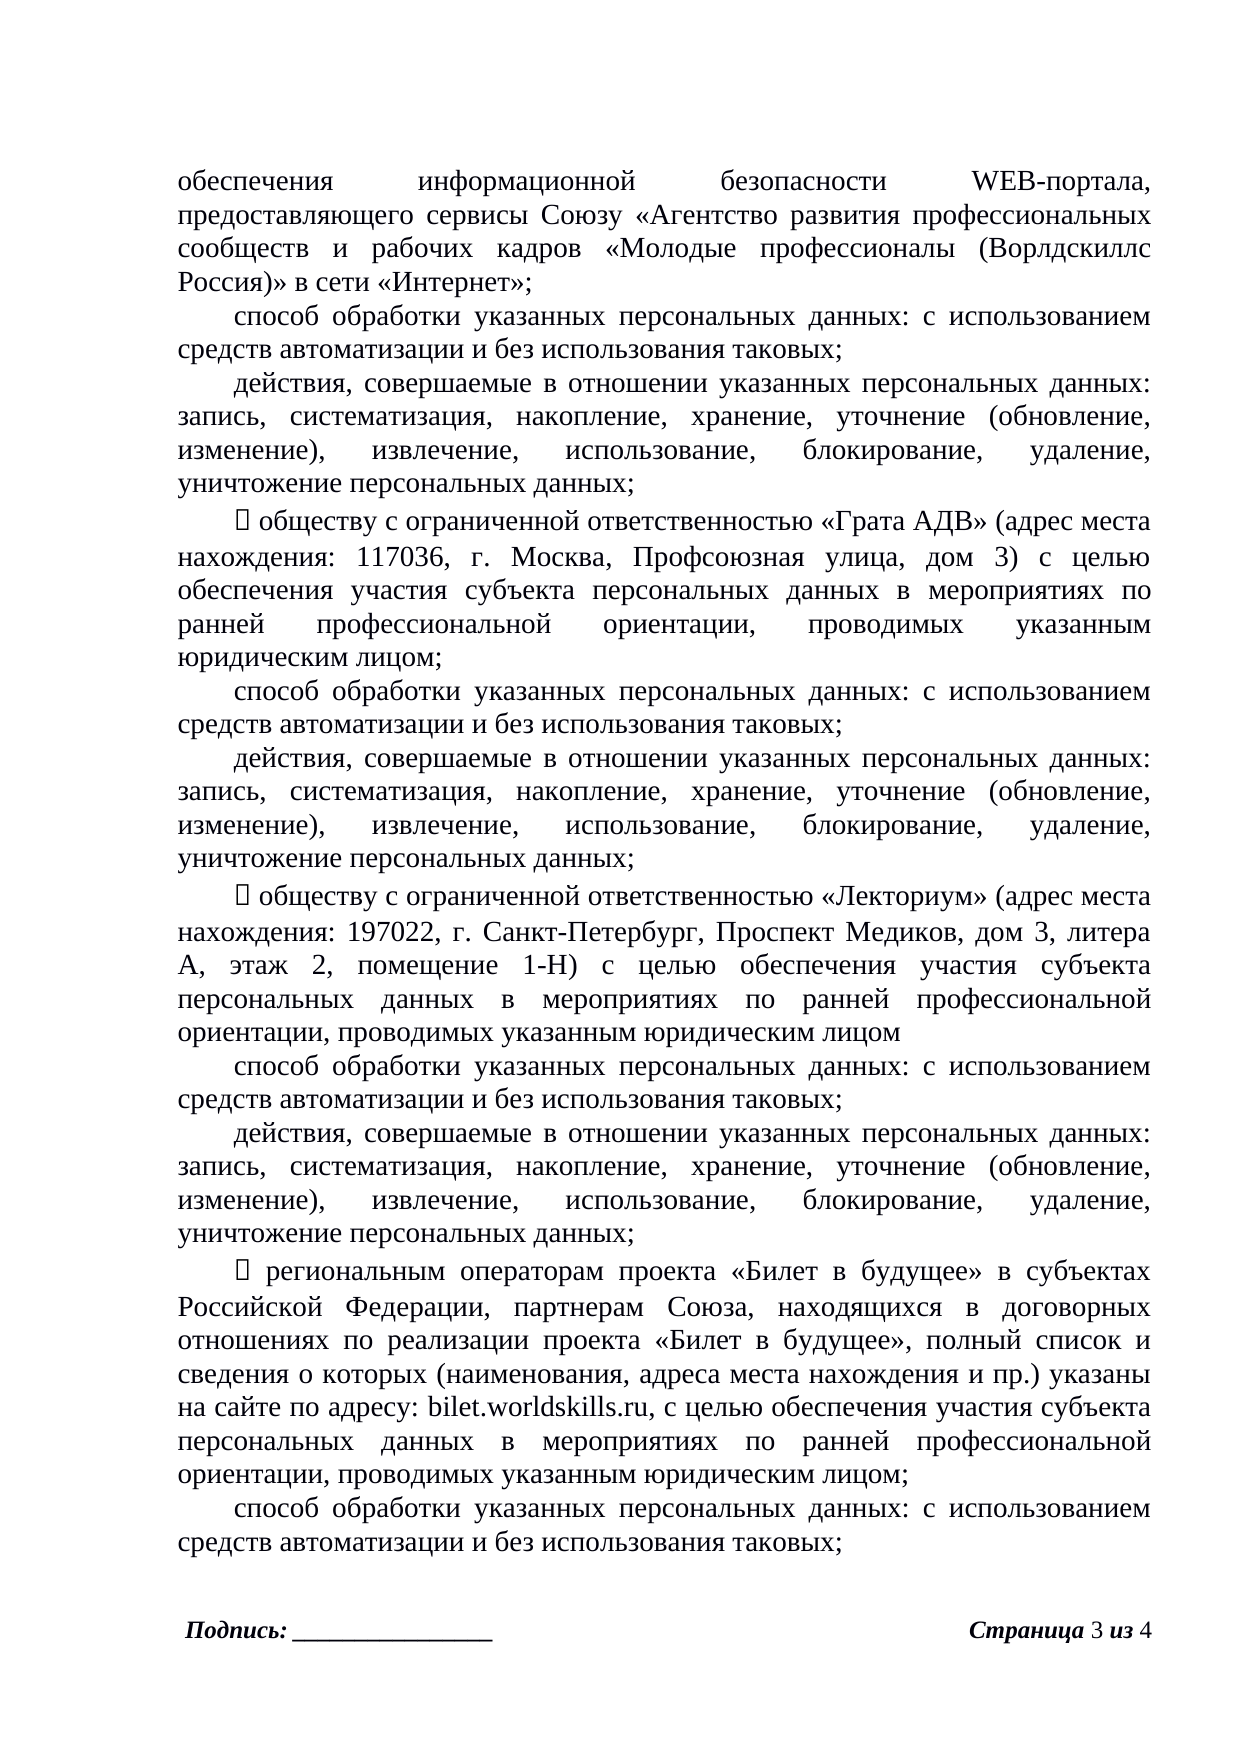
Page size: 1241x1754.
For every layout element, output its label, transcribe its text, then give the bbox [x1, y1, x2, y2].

text способ обработки указанных персональных данных: с использованием средств автоматизации и без использования таковых; [177, 673, 1152, 740]
text  региональным операторам проекта «Билет в будущее» в субъектах Российской Федерации, партнерам Союза, находящихся в договорных отношениях по реализации проекта «Билет в будущее», полный список и сведения о которых (наименования, адреса места нахождения и пр.) указаны на сайте по адресу: bilet.worldskills.ru, с целью обеспечения участия субъекта персональных данных в мероприятиях по ранней профессиональной ориентации, проводимых указанным юридическим лицом; [177, 1249, 1152, 1490]
text способ обработки указанных персональных данных: с использованием средств автоматизации и без использования таковых; [177, 1490, 1152, 1557]
text  обществу с ограниченной ответственностью «Грата АДВ» (адрес места нахождения: 117036, г. Москва, Профсоюзная улица, дом 3) с целью обеспечения участия субъекта персональных данных в мероприятиях по ранней профессиональной ориентации, проводимых указанным юридическим лицом; [177, 499, 1152, 673]
text способ обработки указанных персональных данных: с использованием средств автоматизации и без использования таковых; [177, 1048, 1152, 1115]
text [177, 163, 1152, 298]
text способ обработки указанных персональных данных: с использованием средств автоматизации и без использования таковых; [177, 298, 1152, 365]
text  обществу с ограниченной ответственностью «Лекториум» (адрес места нахождения: 197022, г. Санкт-Петербург, Проспект Медиков, дом 3, литера А, этаж 2, помещение 1-Н) с целью обеспечения участия субъекта персональных данных в мероприятиях по ранней профессиональной ориентации, проводимых указанным юридическим лицом [177, 874, 1152, 1048]
